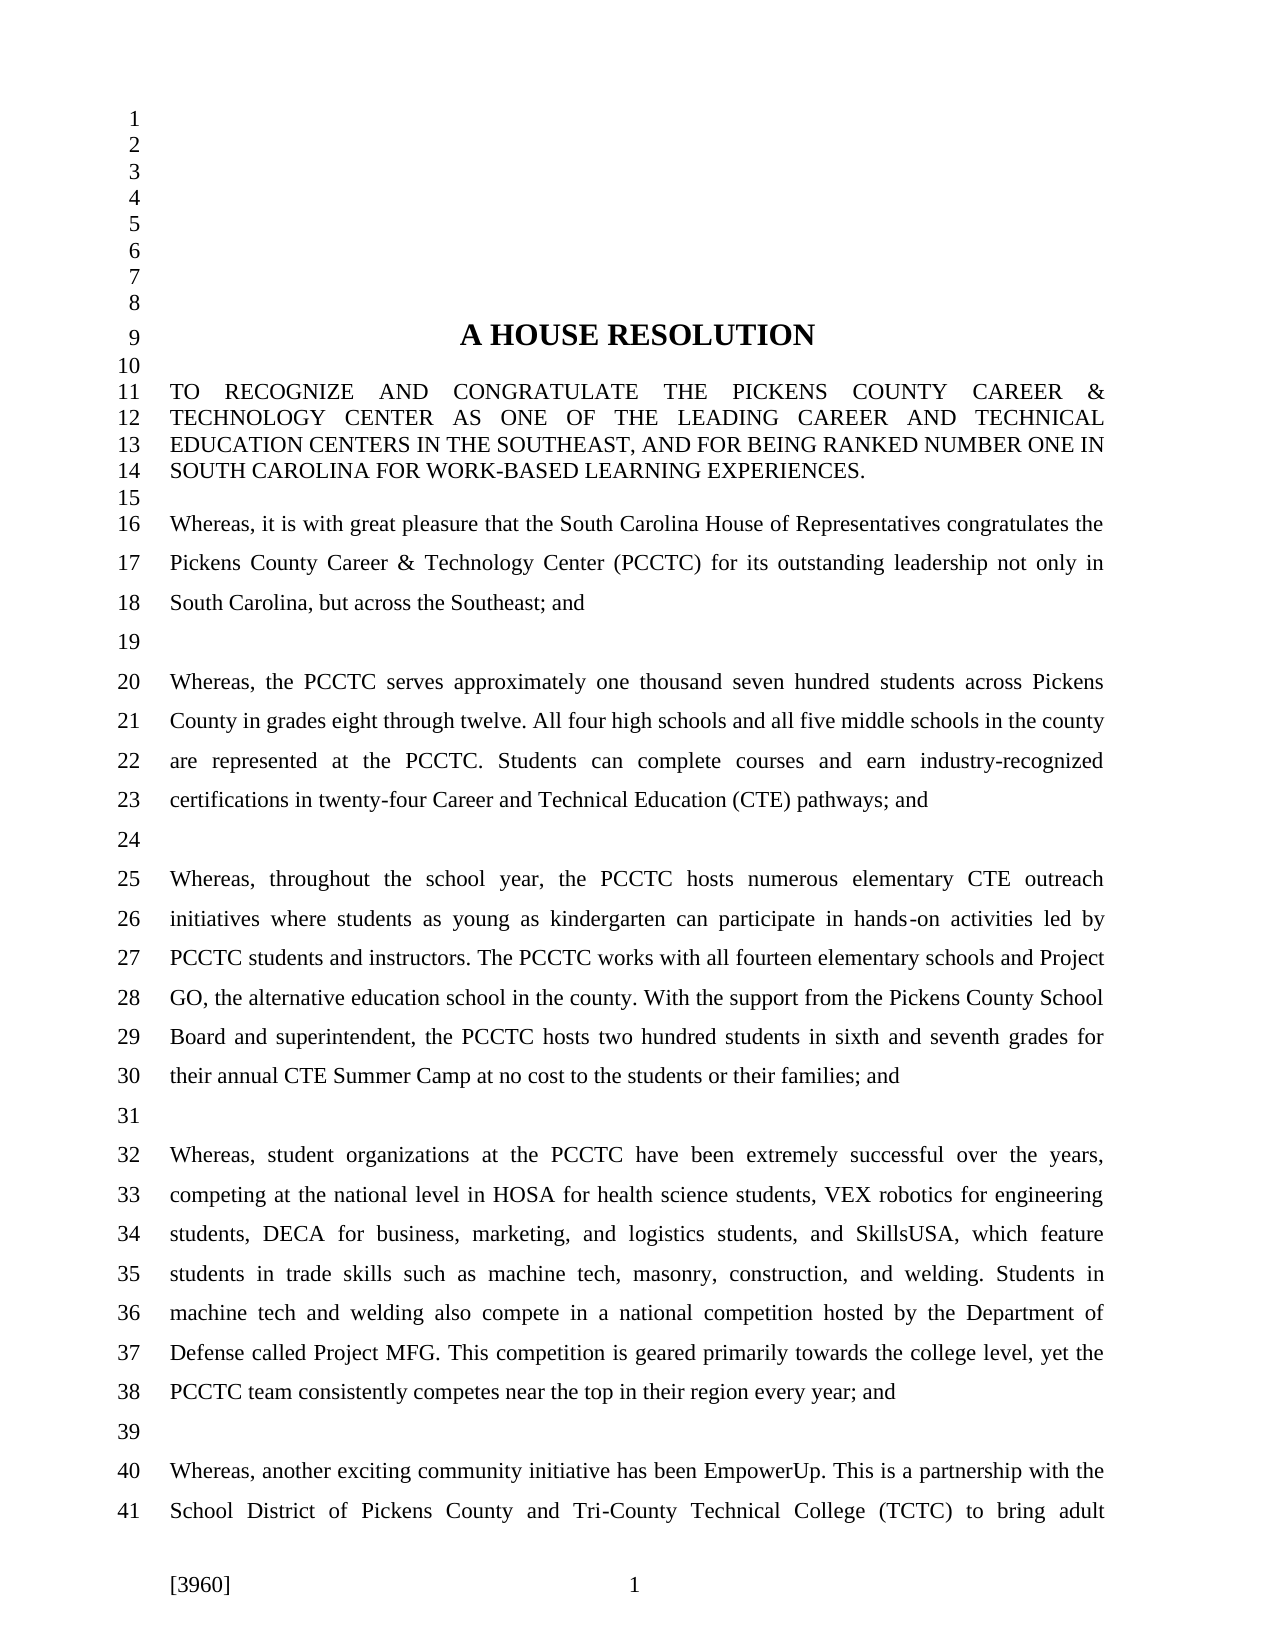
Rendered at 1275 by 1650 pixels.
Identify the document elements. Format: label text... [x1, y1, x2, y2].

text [169, 1457, 1106, 1523]
text Whereas, student organizations at the PCCTC have been extremely successful over the years, competing at the national level in HOSA for health science students, VEX robotics for engineering students, DECA for business, marketing, and logistics students, and SkillsUSA, which feature students in trade skills such as machine tech, masonry, construction, and welding. Students in machine tech and welding also compete in a national competition hosted by the Department of Defense called Project MFG. This competition is geared primarily towards the college level, yet the PCCTC team consistently competes near the top in their region every year; and [169, 1142, 1106, 1405]
text A RESOLUTION [169, 316, 1106, 352]
text Whereas, it is with great pleasure that the South Carolina House of Representatives congratulates the Pickens County Career & Technology Center (PCCTC) for its outstanding leadership not only in South Carolina, but across the Southeast; and [169, 510, 1106, 615]
text Whereas, the PCCTC serves approximately one thousand seven hundred students across Pickens County in grades eight through twelve. All four high schools and all five middle schools in the county are represented at the PCCTC. Students can complete courses and earn industry-recognized certifications in twenty‑four Career and Technical Education (CTE) pathways; and [169, 668, 1106, 813]
text Whereas, throughout the school year, the PCCTC hosts numerous elementary CTE outreach initiatives where students as young as kindergarten can participate in hands‑on activities led by PCCTC students and instructors. The PCCTC works with all fourteen elementary schools and Project GO, the alternative education school in the county. With the support from the Pickens County School Board and superintendent, the PCCTC hosts two hundred students in sixth and seventh grades for their annual CTE Summer Camp at no cost to the students or their families; and [169, 865, 1106, 1089]
